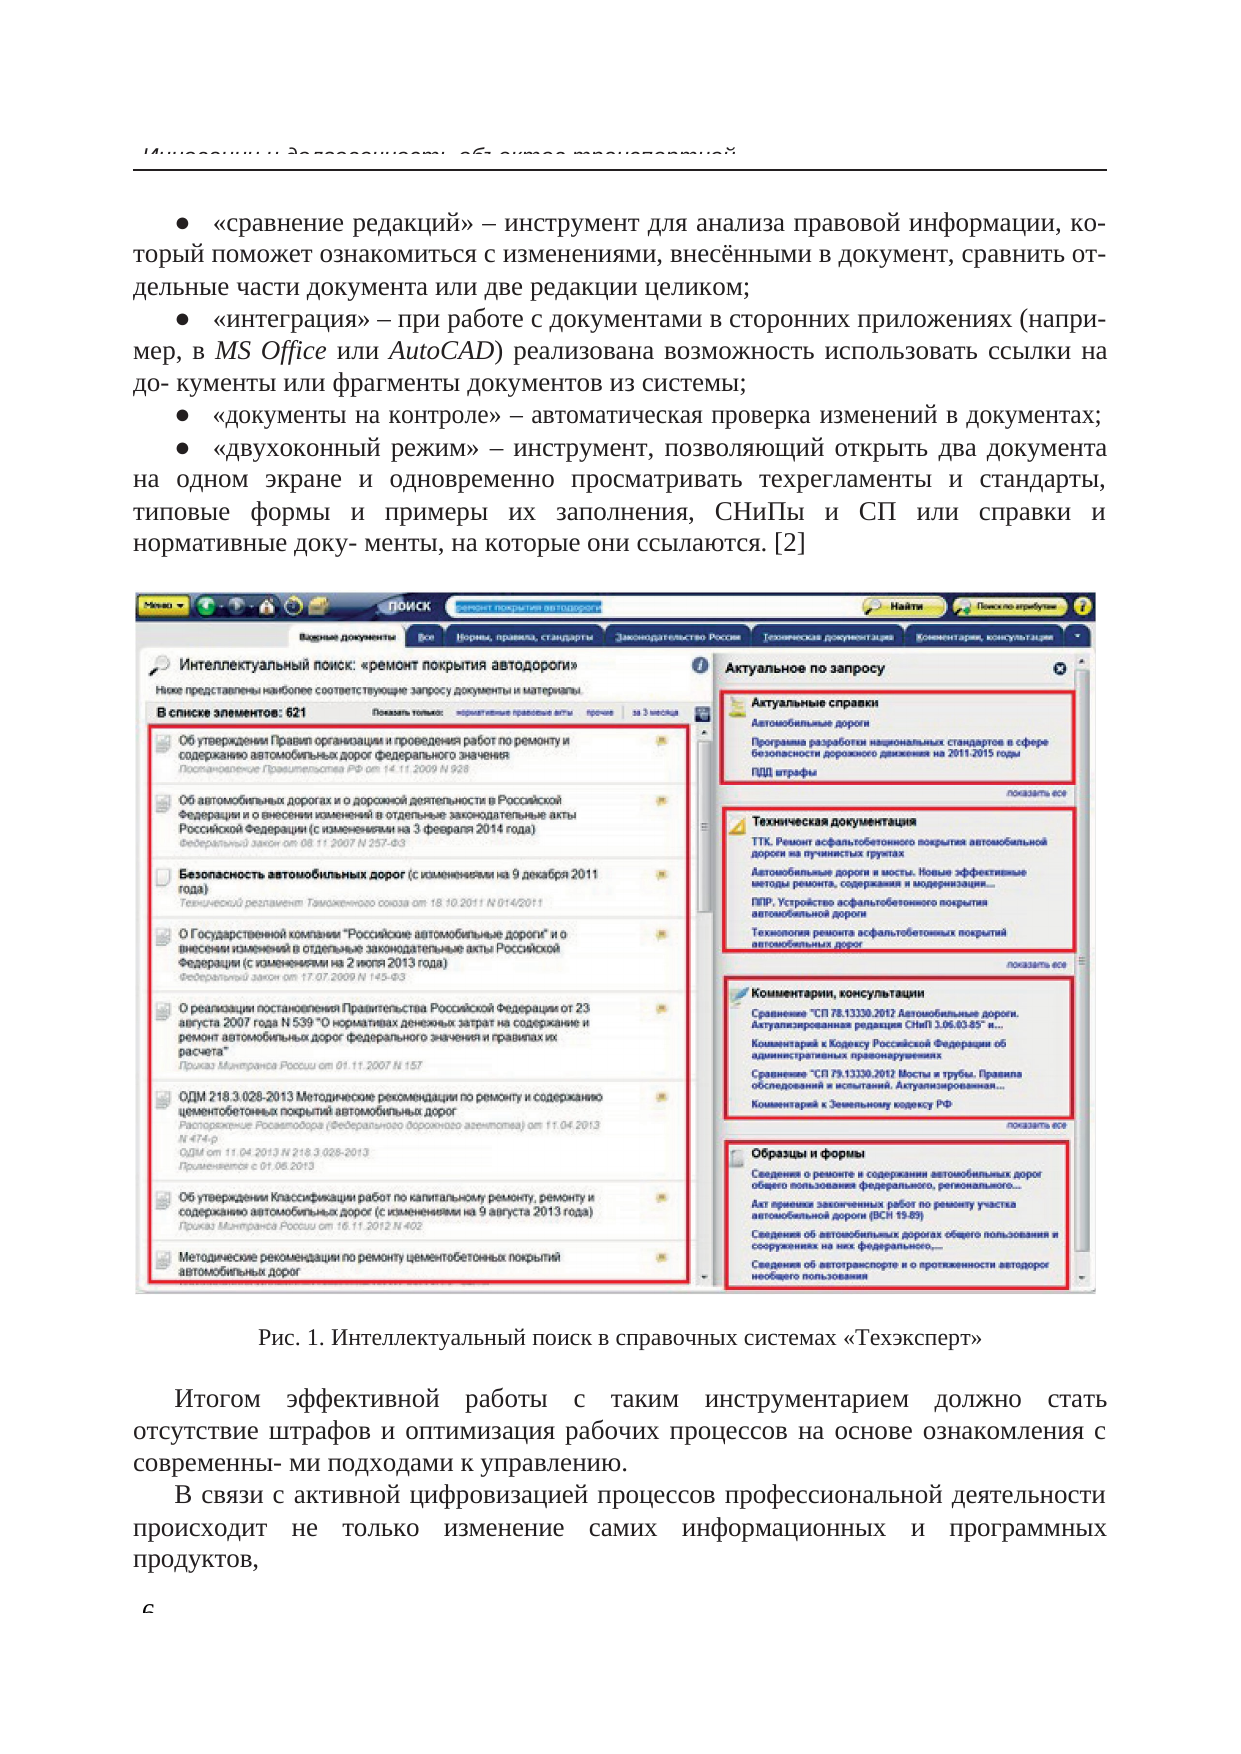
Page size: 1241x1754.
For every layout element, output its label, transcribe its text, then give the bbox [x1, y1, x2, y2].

list «сравнение редакций» – инструмент для анализа правовой информации, ко- торый поможет ознакомиться с изменениями, внесёнными в документ, сравнить от- дельные части документа или две редакции целиком; [133, 206, 1108, 301]
text Рис. 1. Интеллектуальный поиск в справочных системах «Техэксперт» [155, 1323, 1085, 1351]
list «двухоконный режим» – инструмент, позволяющий открыть два документа на одном экране и одновременно просматривать техрегламенты и стандарты, типовые формы и примеры их заполнения, СНиПы и СП или справки и нормативные доку- менты, на которые они ссылаются. [2] [133, 431, 1108, 558]
picture [135, 590, 1096, 1295]
list «документы на контроле» – автоматическая проверка изменений в документах; [174, 398, 1123, 429]
text В связи с активной цифровизацией процессов профессиональной деятельности происходит не только изменение самих информационных и программных продуктов, [133, 1479, 1107, 1574]
text Итогом эффективной работы с таким инструментарием должно стать отсутствие штрафов и оптимизация рабочих процессов на основе ознакомления с современны- ми подходами к управлению. [133, 1382, 1108, 1477]
list «интеграция» – при работе с документами в сторонних приложениях (напри- мер, в MS Office или AutoCAD) реализована возможность использовать ссылки на до- кументы или фрагменты документов из системы; [133, 302, 1108, 397]
